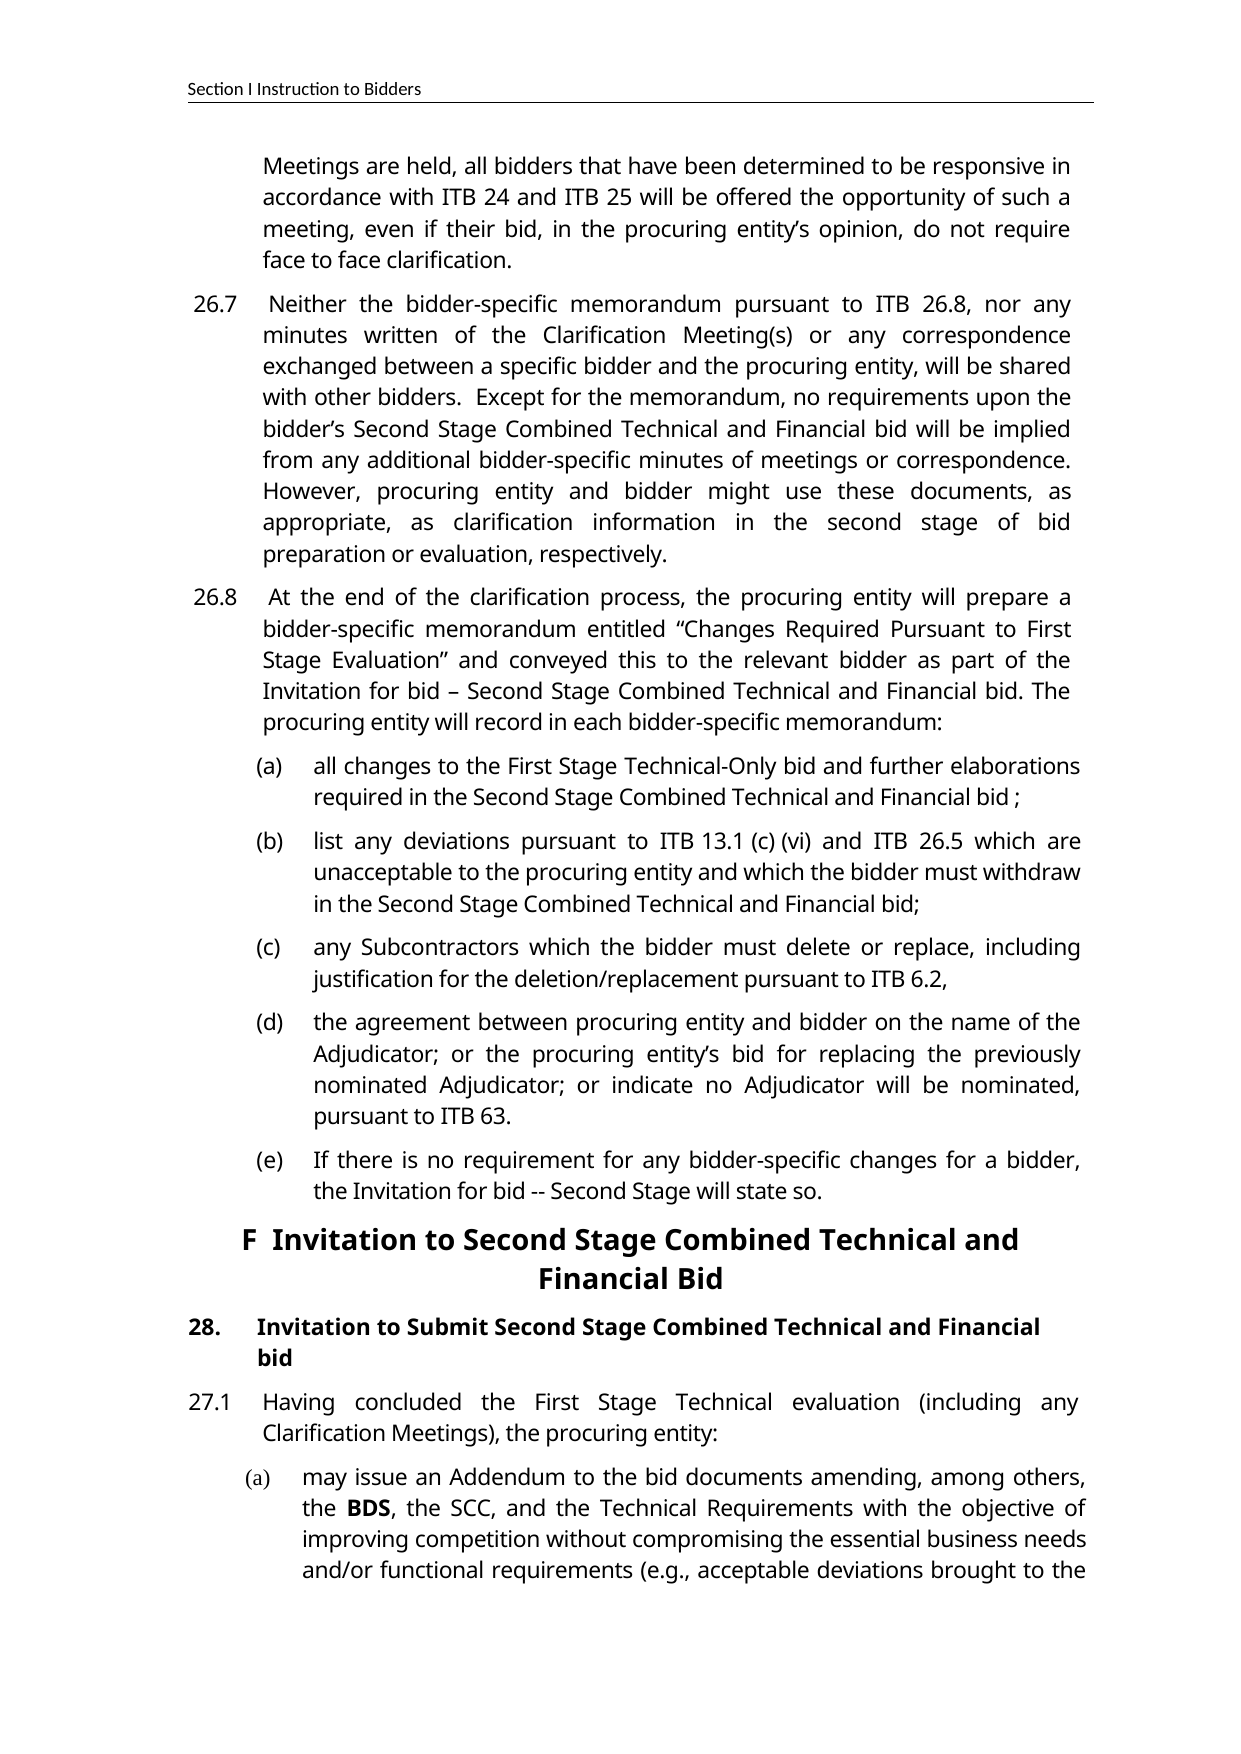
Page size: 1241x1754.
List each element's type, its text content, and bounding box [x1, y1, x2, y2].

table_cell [171, 150, 1091, 1219]
table_cell F Invitation to Second Stage Combined Technical and Financial Bid [171, 1219, 1091, 1311]
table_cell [171, 1311, 1091, 1586]
